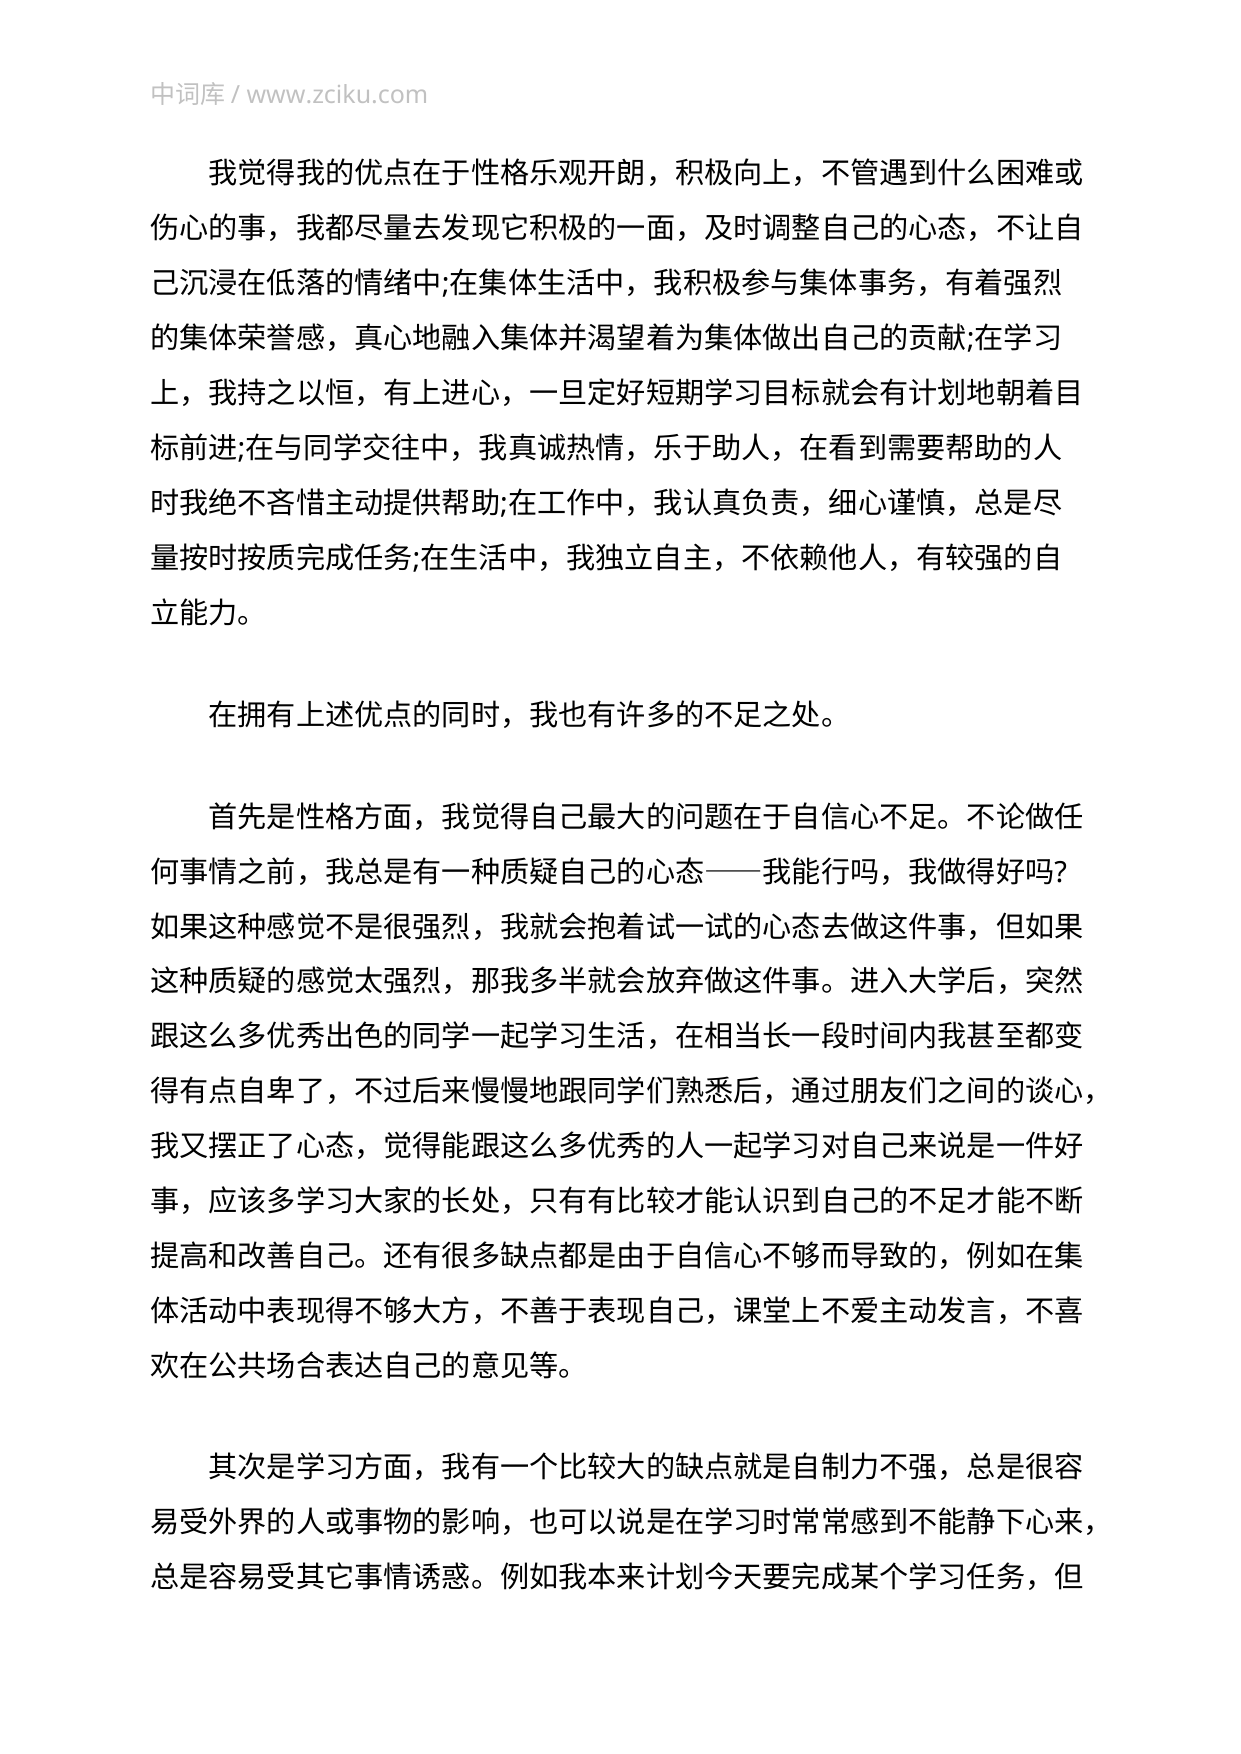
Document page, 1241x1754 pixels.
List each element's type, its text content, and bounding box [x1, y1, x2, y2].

text 在拥有上述优点的同时，我也有许多的不足之处。 [150, 691, 1090, 734]
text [150, 1444, 1090, 1596]
text 首先是性格方面，我觉得自己最大的问题在于自信心不足。不论做任何事情之前，我总是有一种质疑自己的心态——我能行吗，我做得好吗?如果这种感觉不是很强烈，我就会抱着试一试的心态去做这件事，但如果这种质疑的感觉太强烈，那我多半就会放弃做这件事。进入大学后，突然跟这么多优秀出色的同学一起学习生活，在相当长一段时间内我甚至都变得有点自卑了，不过后来慢慢地跟同学们熟悉后，通过朋友们之间的谈心，我又摆正了心态，觉得能跟这么多优秀的人一起学习对自己来说是一件好事，应该多学习大家的长处，只有有比较才能认识到自己的不足才能不断提高和改善自己。还有很多缺点都是由于自信心不够而导致的，例如在集体活动中表现得不够大方，不善于表现自己，课堂上不爱主动发言，不喜欢在公共场合表达自己的意见等。 [150, 793, 1090, 1384]
text 我觉得我的优点在于性格乐观开朗，积极向上，不管遇到什么困难或伤心的事，我都尽量去发现它积极的一面，及时调整自己的心态，不让自己沉浸在低落的情绪中;在集体生活中，我积极参与集体事务，有着强烈的集体荣誉感，真心地融入集体并渴望着为集体做出自己的贡献;在学习上，我持之以恒，有上进心，一旦定好短期学习目标就会有计划地朝着目标前进;在与同学交往中，我真诚热情，乐于助人，在看到需要帮助的人时我绝不吝惜主动提供帮助;在工作中，我认真负责，细心谨慎，总是尽量按时按质完成任务;在生活中，我独立自主，不依赖他人，有较强的自立能力。 [150, 150, 1090, 632]
